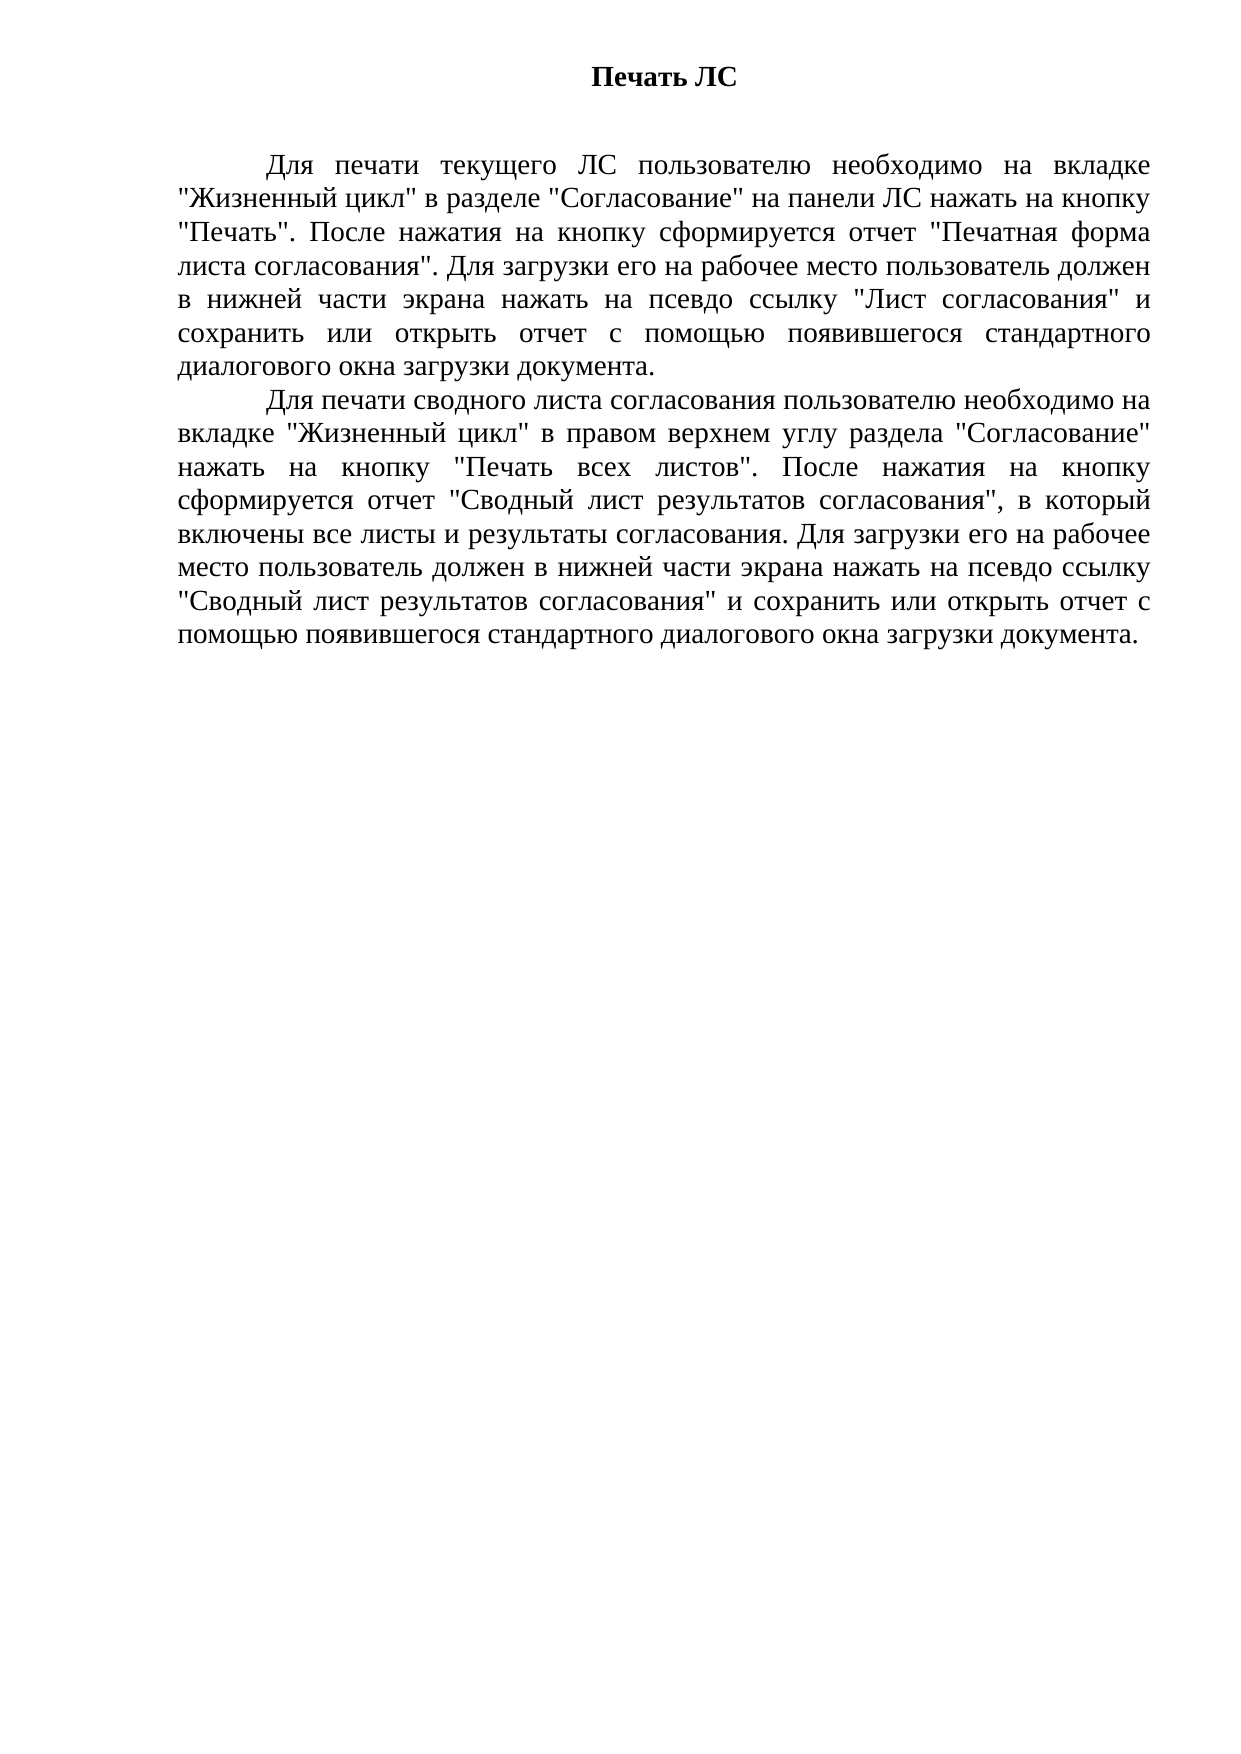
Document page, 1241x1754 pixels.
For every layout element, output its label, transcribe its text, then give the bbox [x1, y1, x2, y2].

subtitle Печать ЛС [177, 59, 1152, 93]
text Для печати сводного листа согласования пользователю необходимо на вкладке "Жизненный цикл" в правом верхнем углу раздела "Согласование" нажать на кнопку "Печать всех листов". После нажатия на кнопку сформируется отчет "Сводный лист результатов согласования", в который включены все листы и результаты согласования. Для загрузки его на рабочее место пользователь должен в нижней части экрана нажать на псевдо ссылку "Сводный лист результатов согласования" и сохранить или открыть отчет с помощью появившегося стандартного диалогового окна загрузки документа. [177, 382, 1152, 650]
text Для печати текущего ЛС пользователю необходимо на вкладке "Жизненный цикл" в разделе "Согласование" на панели ЛС нажать на кнопку "Печать". После нажатия на кнопку сформируется отчет "Печатная форма листа согласования". Для загрузки его на рабочее место пользователь должен в нижней части экрана нажать на псевдо ссылку "Лист согласования" и сохранить или открыть отчет с помощью появившегося стандартного диалогового окна загрузки документа. [177, 147, 1152, 382]
